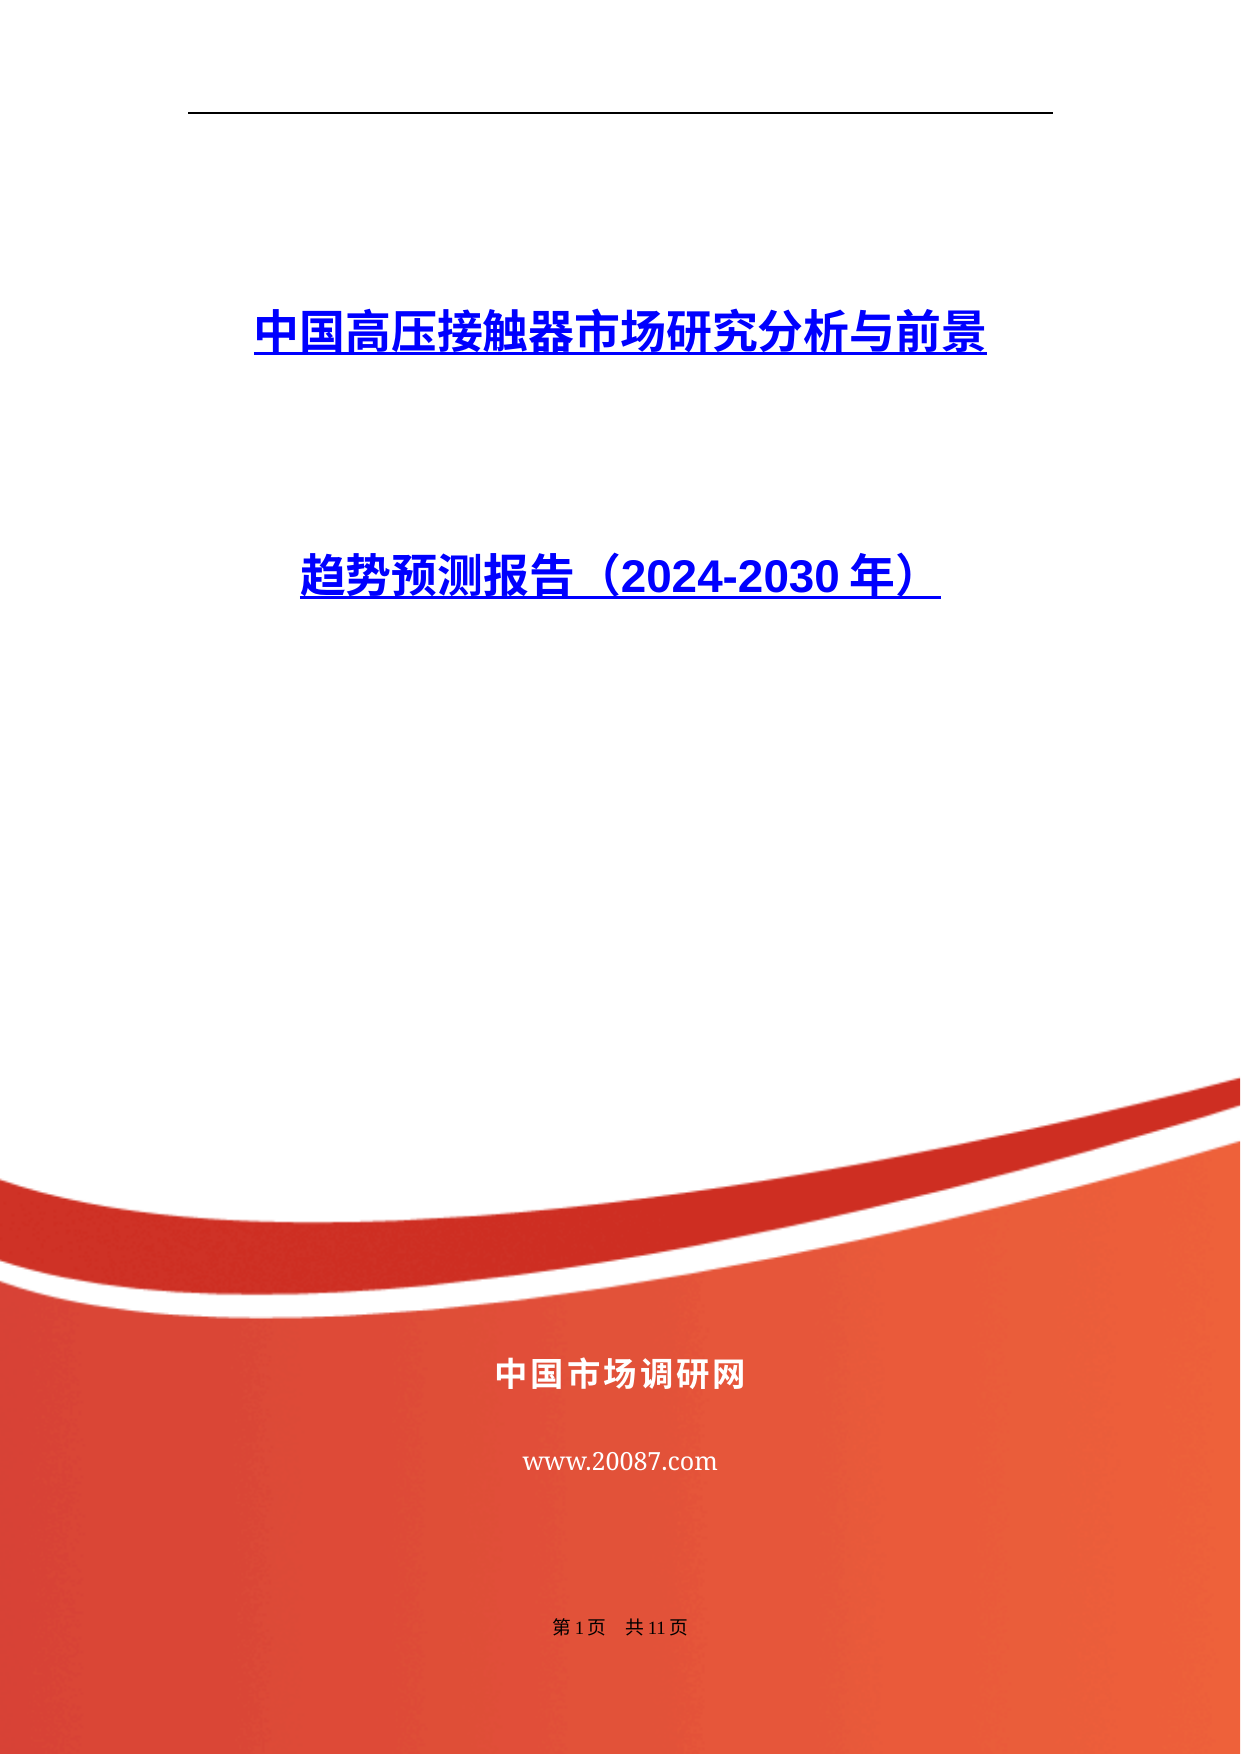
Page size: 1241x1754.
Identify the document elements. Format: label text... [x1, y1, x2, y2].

picture [0, 1006, 1241, 1754]
text www.20087.com [187, 1428, 1053, 1493]
subtitle 中国市场调研网 [187, 1339, 1053, 1404]
table_header 中国高压接触器市场研究分析与前景趋势预测报告（2024-2030年） [188, 207, 1053, 773]
